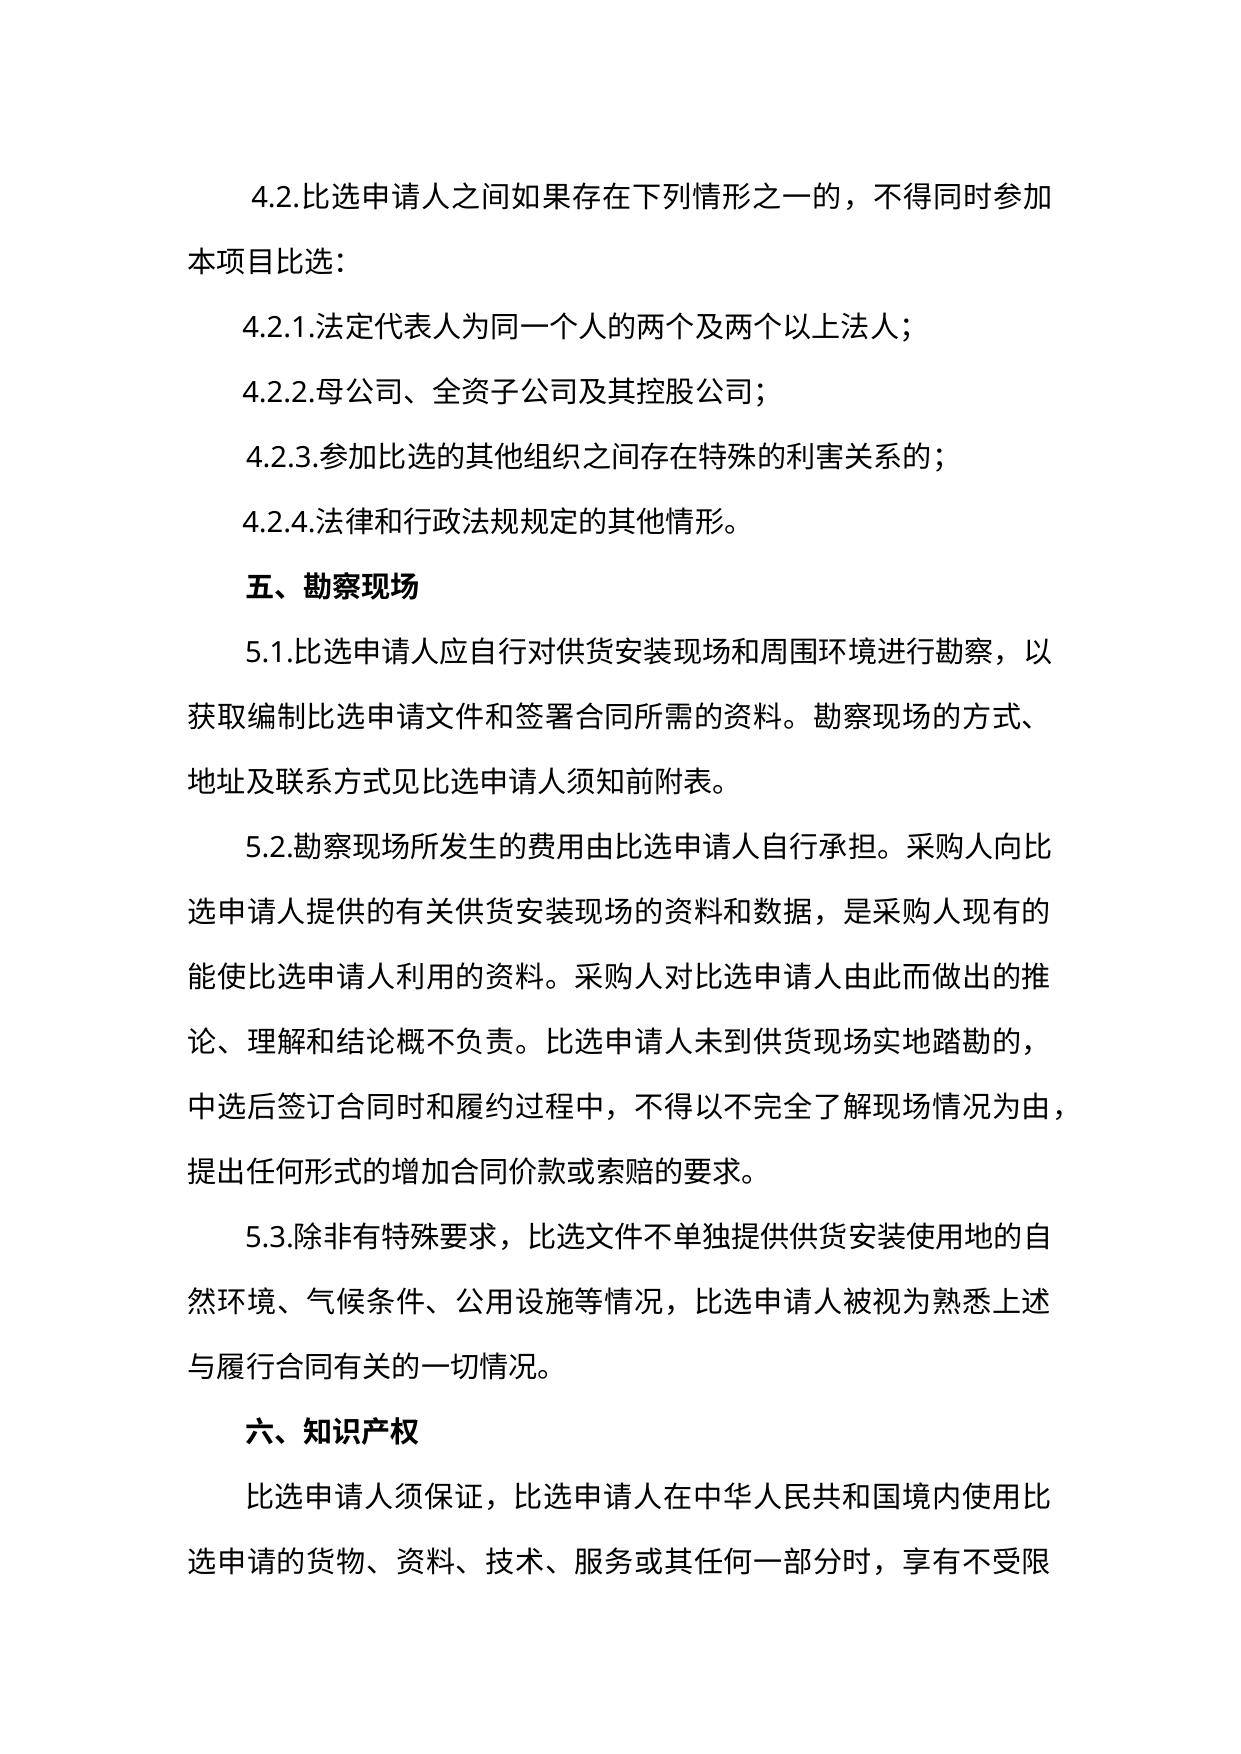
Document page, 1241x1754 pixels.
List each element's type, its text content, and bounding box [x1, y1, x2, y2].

text 4.2.比选申请人之间如果存在下列情形之一的，不得同时参加本项目比选： [187, 162, 1053, 292]
text 5.2.勘察现场所发生的费用由比选申请人自行承担。采购人向比选申请人提供的有关供货安装现场的资料和数据，是采购人现有的能使比选申请人利用的资料。采购人对比选申请人由此而做出的推论、理解和结论概不负责。比选申请人未到供货现场实地踏勘的，中选后签订合同时和履约过程中，不得以不完全了解现场情况为由，提出任何形式的增加合同价款或索赔的要求。 [187, 812, 1053, 1202]
text 5.1.比选申请人应自行对供货安装现场和周围环境进行勘察，以获取编制比选申请文件和签署合同所需的资料。勘察现场的方式、地址及联系方式见比选申请人须知前附表。 [187, 617, 1053, 812]
text 5.3.除非有特殊要求，比选文件不单独提供供货安装使用地的自然环境、气候条件、公用设施等情况，比选申请人被视为熟悉上述与履行合同有关的一切情况。 [187, 1202, 1053, 1397]
text 4.2.2.母公司、全资子公司及其控股公司； [231, 357, 1053, 422]
text 4.2.3.参加比选的其他组织之间存在特殊的利害关系的； [187, 422, 1053, 487]
text 五、勘察现场 [187, 552, 1053, 617]
text 4.2.1.法定代表人为同一个人的两个及两个以上法人； [231, 292, 1053, 357]
text 六、知识产权 [187, 1397, 1053, 1462]
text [187, 1462, 1053, 1592]
text 4.2.4.法律和行政法规规定的其他情形。 [231, 487, 1053, 552]
